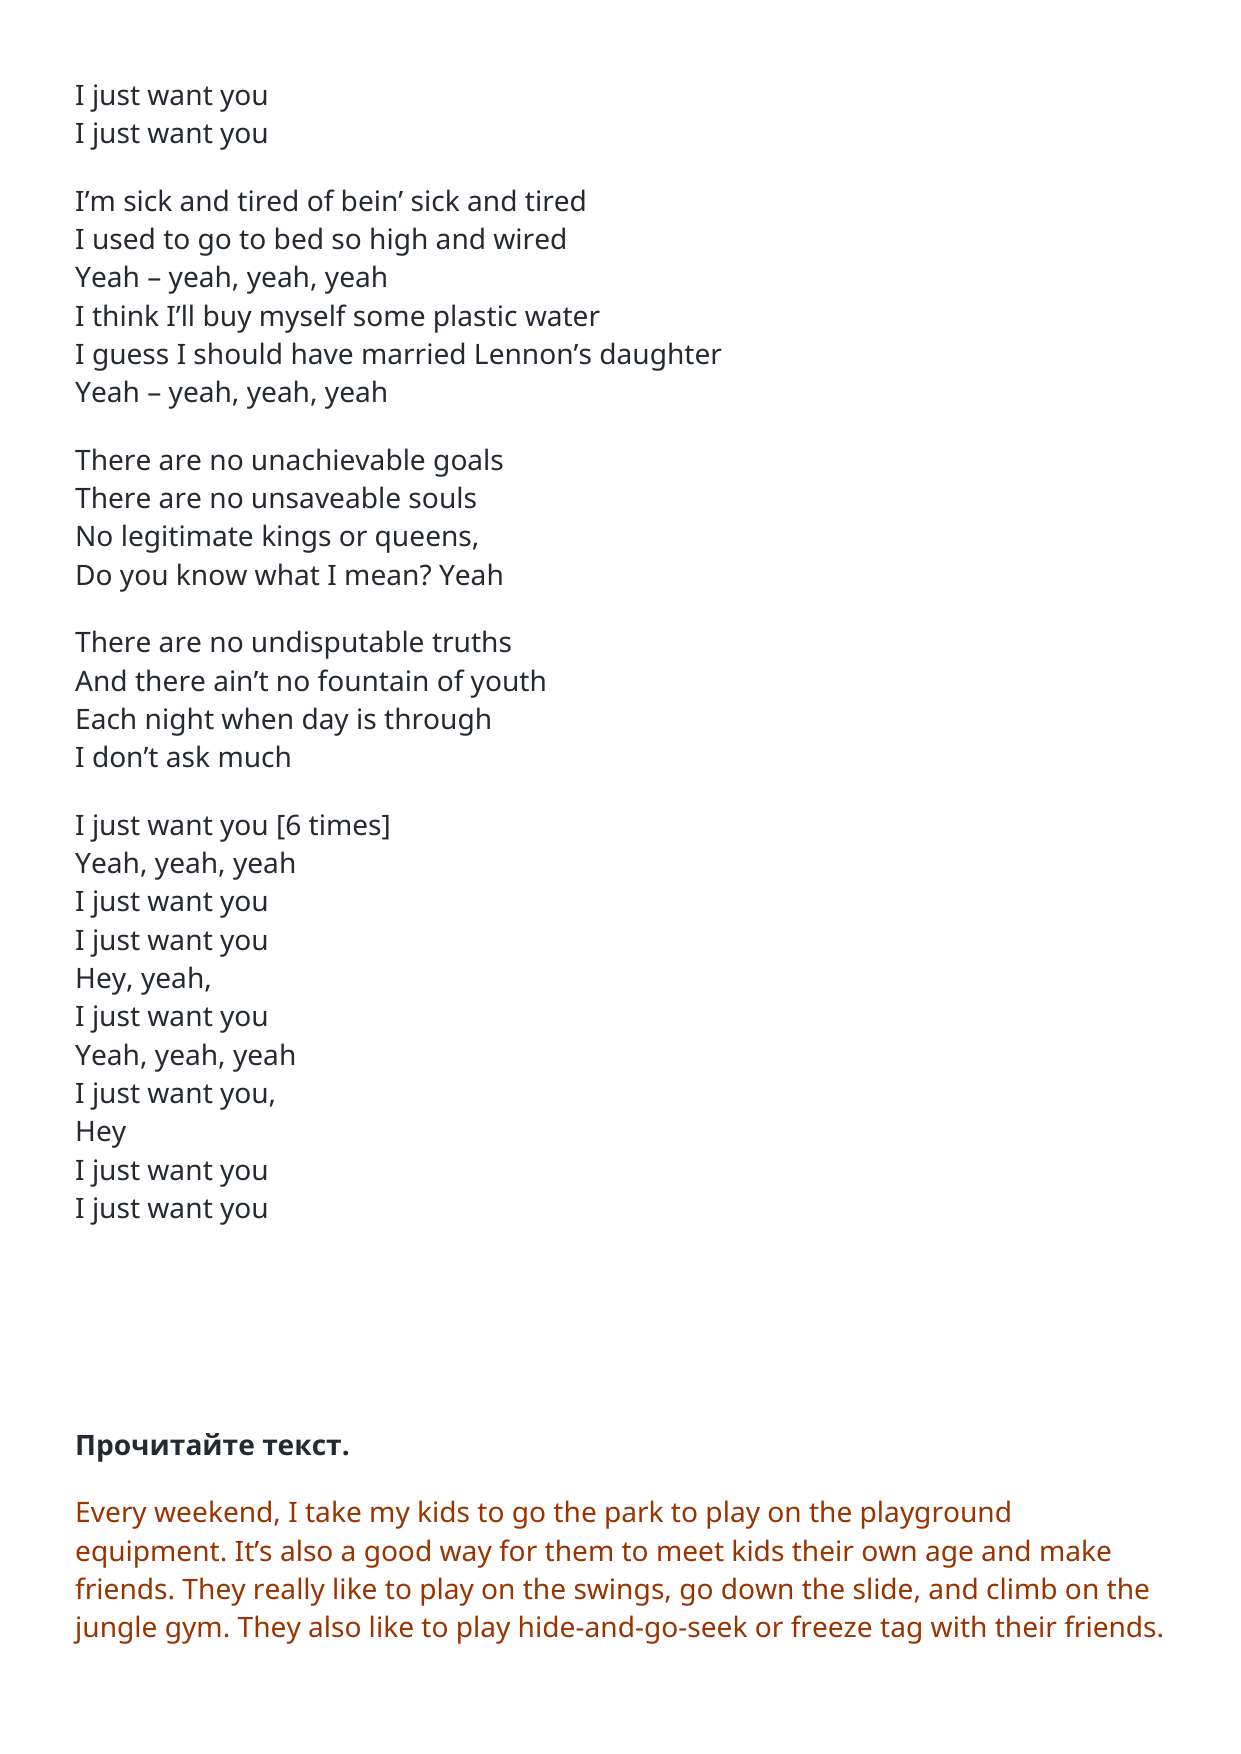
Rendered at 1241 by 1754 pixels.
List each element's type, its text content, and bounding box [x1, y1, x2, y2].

text There are no unachievable goals There are no unsaveable souls No legitimate kings or queens, Do you know what I mean? Yeah [75, 440, 1165, 593]
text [75, 1492, 1165, 1646]
text I’m sick and tired of bein’ sick and tired I used to go to bed so high and wired Yeah – yeah, yeah, yeah I think I’ll buy myself some plastic water I guess I should have married Lennon’s daughter Yeah – yeah, yeah, yeah [75, 181, 1165, 411]
text Прочитайте текст. [75, 1425, 1165, 1463]
text There are no undisputable truths And there ain’t no fountain of youth Each night when day is through I don’t ask much [75, 622, 1165, 776]
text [75, 75, 1165, 152]
text I just want you [6 times] Yeah, yeah, yeah I just want you I just want you Hey, yeah, I just want you Yeah, yeah, yeah I just want you, Hey I just want you I just want you [75, 805, 1165, 1227]
